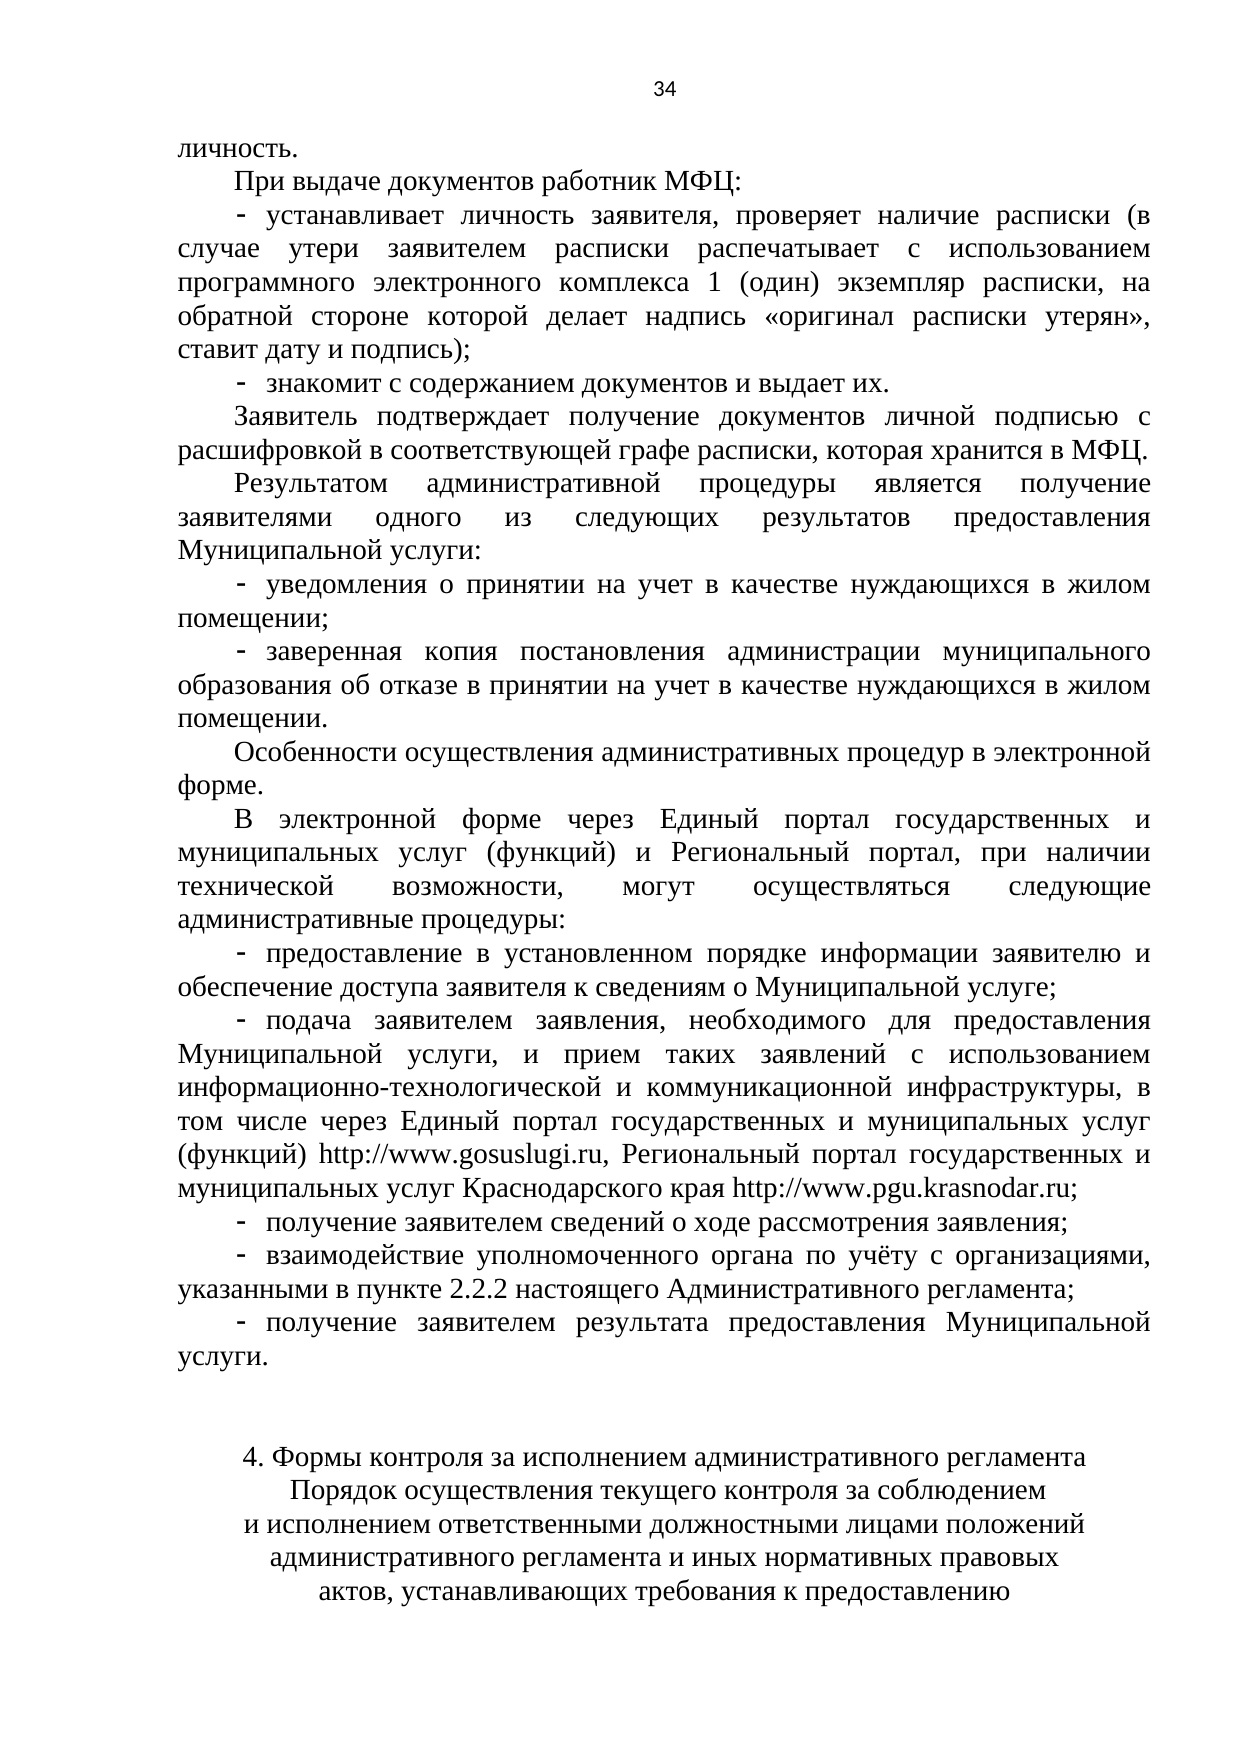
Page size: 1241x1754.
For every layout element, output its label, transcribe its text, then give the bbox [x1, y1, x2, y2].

list получение заявителем результата предоставления Муниципальной услуги. [177, 1304, 1152, 1372]
list получение заявителем сведений о ходе рассмотрения заявления; [177, 1204, 1152, 1237]
list предоставление в установленном порядке информации заявителю и обеспечение доступа заявителя к сведениям о Муниципальной услуге; [177, 935, 1152, 1002]
list уведомления о принятии на учет в качестве нуждающихся в жилом помещении; [177, 566, 1152, 633]
text актов, устанавливающих требования к предоставлению [177, 1573, 1152, 1607]
list устанавливает личность заявителя, проверяет наличие расписки (в случае утери заявителем расписки распечатывает с использованием программного электронного комплекса 1 (один) экземпляр расписки, на обратной стороне которой делает надпись «оригинал расписки утерян», ставит дату и подпись); [177, 197, 1152, 365]
list взаимодействие уполномоченного органа по учёту с организациями, указанными в пункте 2.2.2 настоящего Административного регламента; [177, 1237, 1152, 1304]
list заверенная копия постановления администрации муниципального образования об отказе в принятии на учет в качестве нуждающихся в жилом помещении. [177, 633, 1152, 734]
text В электронной форме через Единый портал государственных и муниципальных услуг (функций) и Региональный портал, при наличии технической возможности, могут осуществляться следующие административные процедуры: [177, 801, 1152, 935]
text Порядок осуществления текущего контроля за соблюдением [177, 1472, 1152, 1506]
list знакомит с содержанием документов и выдает их. [177, 365, 1152, 398]
text Результатом административной процедуры является получение заявителями одного из следующих результатов предоставления Муниципальной услуги: [177, 465, 1152, 566]
text При выдаче документов работник МФЦ: [177, 163, 1152, 197]
text и исполнением ответственными должностными лицами положений [177, 1506, 1152, 1539]
text Заявитель подтверждает получение документов личной подписью с расшифровкой в соответствующей графе расписки, которая хранится в МФЦ. [177, 398, 1152, 465]
text 4. Формы контроля за исполнением административного регламента [177, 1439, 1152, 1472]
text Особенности осуществления административных процедур в электронной форме. [177, 734, 1152, 801]
list подача заявителем заявления, необходимого для предоставления Муниципальной услуги, и прием таких заявлений с использованием информационно-технологической и коммуникационной инфраструктуры, в том числе через Единый портал государственных и муниципальных услуг (функций) http://www.gosuslugi.ru, Региональный портал государственных и муниципальных услуг Краснодарского края http://www.pgu.krasnodar.ru; [177, 1002, 1152, 1204]
text административного регламента и иных нормативных правовых [177, 1539, 1152, 1573]
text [177, 130, 1152, 163]
